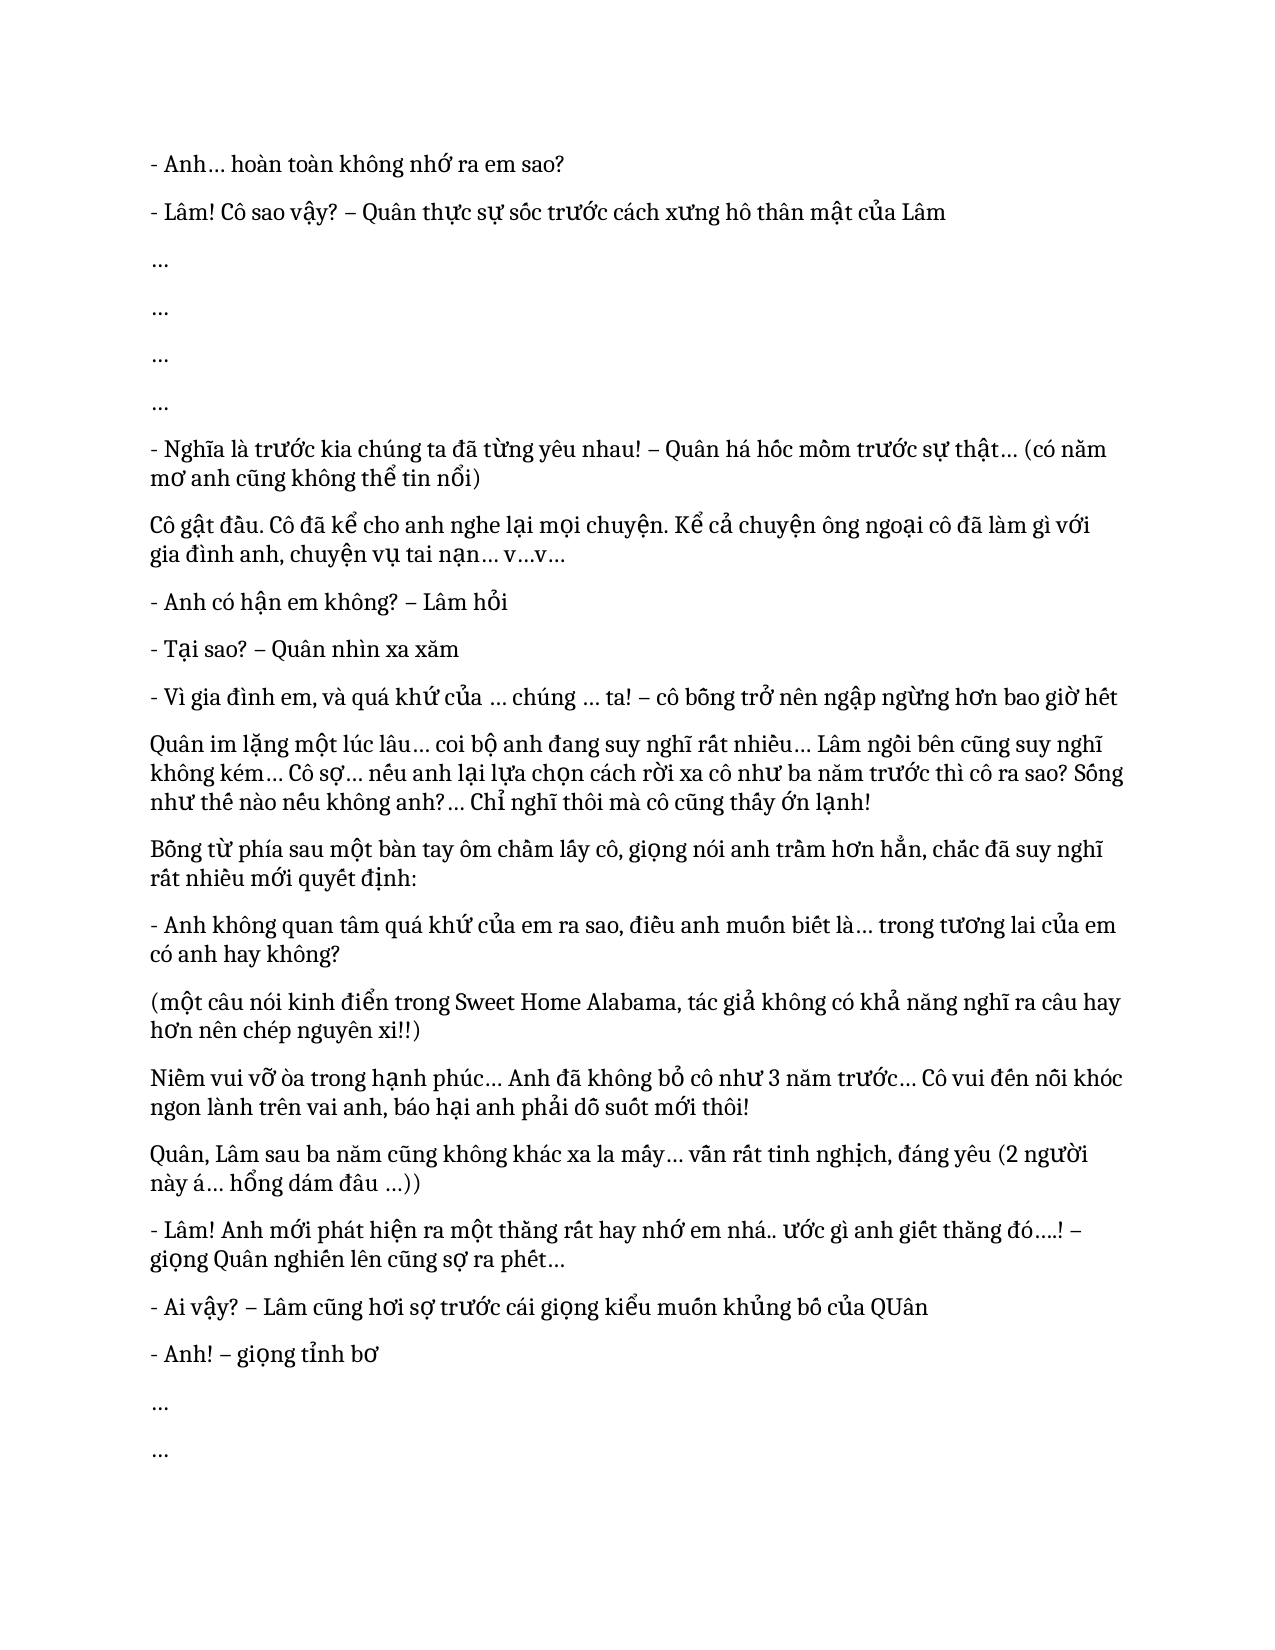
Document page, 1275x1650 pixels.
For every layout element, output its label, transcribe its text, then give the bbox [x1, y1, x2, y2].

text … [150, 1435, 1125, 1464]
text - Anh có hận em không? – Lâm hỏi [150, 587, 1125, 616]
text - Lâm! Cô sao vậy? – Quân thực sự sốc trước cách xưng hô thân mật của Lâm [150, 197, 1125, 226]
text … [150, 340, 1125, 369]
text Quân, Lâm sau ba năm cũng không khác xa la mấy… vẫn rất tinh nghịch, đáng yêu (2 người này á… hổng dám đâu …)) [150, 1140, 1125, 1197]
text Quân im lặng một lúc lâu… coi bộ anh đang suy nghĩ rất nhiều… Lâm ngồi bên cũng suy nghĩ không kém… Cô sợ… nếu anh lại lựa chọn cách rời xa cô như ba năm trước thì cô ra sao? Sống như thế nào nếu không anh?… Chỉ nghĩ thôi mà cô cũng thấy ớn lạnh! [150, 730, 1125, 816]
text … [150, 387, 1125, 416]
text - Lâm! Anh mới phát hiện ra một thằng rất hay nhớ em nhá.. ước gì anh giết thằng đó….! – giọng Quân nghiến lên cũng sợ ra phết… [150, 1216, 1125, 1274]
text … [150, 1387, 1125, 1416]
text - Vì gia đình em, và quá khứ của … chúng … ta! – cô bỗng trở nên ngập ngừng hơn bao giờ hết [150, 682, 1125, 711]
text - Tại sao? – Quân nhìn xa xăm [150, 635, 1125, 664]
text Bỗng từ phía sau một bàn tay ôm chầm lấy cô, giọng nói anh trầm hơn hẳn, chắc đã suy nghĩ rất nhiều mới quyết định: [150, 835, 1125, 892]
text … [150, 292, 1125, 321]
text - Anh… hoàn toàn không nhớ ra em sao? [150, 150, 1125, 179]
text Niềm vui vỡ òa trong hạnh phúc… Anh đã không bỏ cô như 3 năm trước… Cô vui đến nỗi khóc ngon lành trên vai anh, báo hại anh phải dỗ suốt mới thôi! [150, 1064, 1125, 1121]
text (một câu nói kinh điển trong Sweet Home Alabama, tác giả không có khả năng nghĩ ra câu hay hơn nên chép nguyên xi!!) [150, 987, 1125, 1045]
text - Nghĩa là trước kia chúng ta đã từng yêu nhau! – Quân há hốc mồm trước sự thật… (có nằm mơ anh cũng không thể tin nổi) [150, 435, 1125, 492]
text - Anh! – giọng tỉnh bơ [150, 1340, 1125, 1369]
text - Ai vậy? – Lâm cũng hơi sợ trước cái giọng kiểu muốn khủng bố của QUân [150, 1292, 1125, 1321]
text Cô gật đầu. Cô đã kể cho anh nghe lại mọi chuyện. Kể cả chuyện ông ngoại cô đã làm gì với gia đình anh, chuyện vụ tai nạn… v…v… [150, 511, 1125, 569]
text … [150, 245, 1125, 274]
text - Anh không quan tâm quá khứ của em ra sao, điều anh muốn biết là… trong tương lai của em có anh hay không? [150, 911, 1125, 969]
